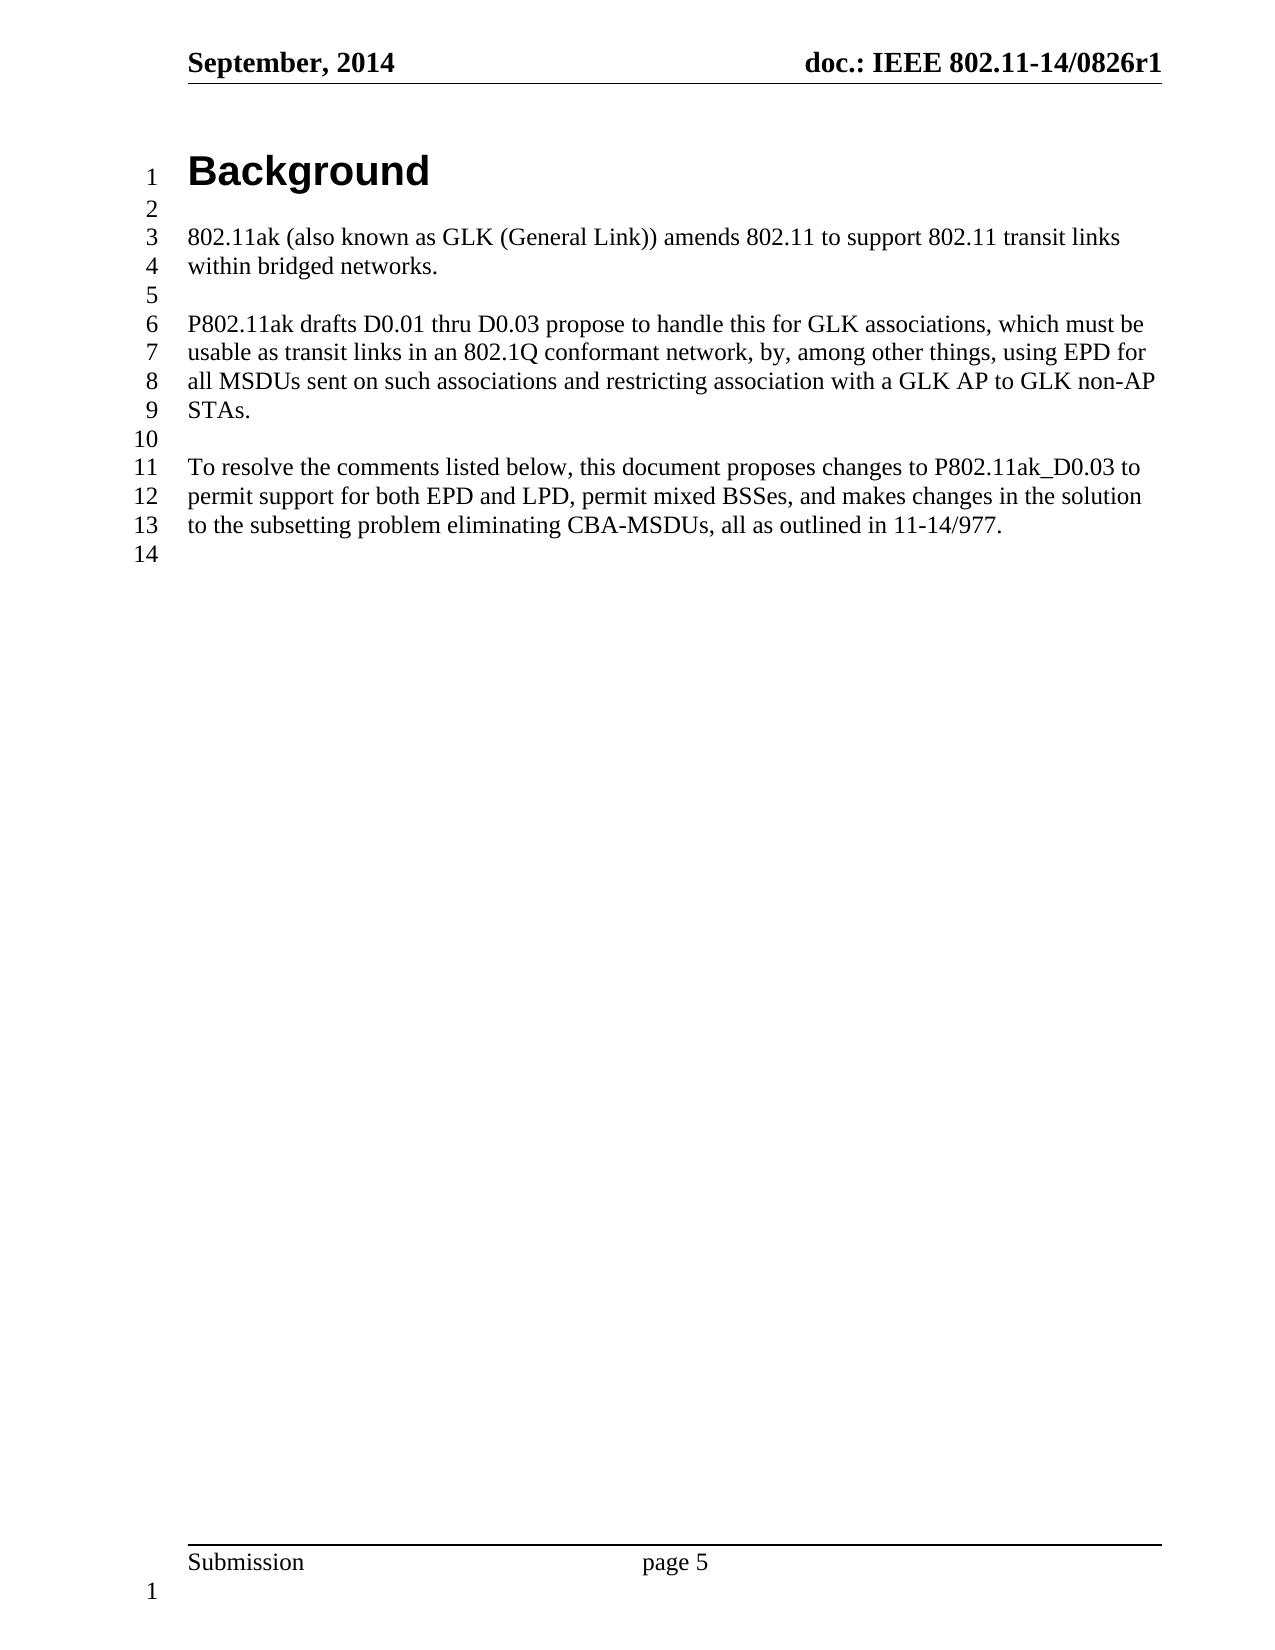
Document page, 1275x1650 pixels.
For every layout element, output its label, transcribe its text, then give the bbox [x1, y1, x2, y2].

subtitle Background [187, 146, 1162, 194]
text To resolve the comments listed below, this document proposes changes to P802.11ak_D0.03 to permit support for both EPD and LPD, permit mixed BSSes, and makes changes in the solution to the subsetting problem eliminating CBA-MSDUs, all as outlined in 11-14/977. [187, 452, 1162, 539]
text P802.11ak drafts D0.01 thru D0.03 propose to handle this for GLK associations, which must be usable as transit links in an 802.1Q conformant network, by, among other things, using EPD for all MSDUs sent on such associations and restricting association with a GLK AP to GLK non-AP STAs. [187, 309, 1162, 424]
text 802.11ak (also known as GLK (General Link)) amends 802.11 to support 802.11 transit links within bridged networks. [187, 222, 1162, 280]
